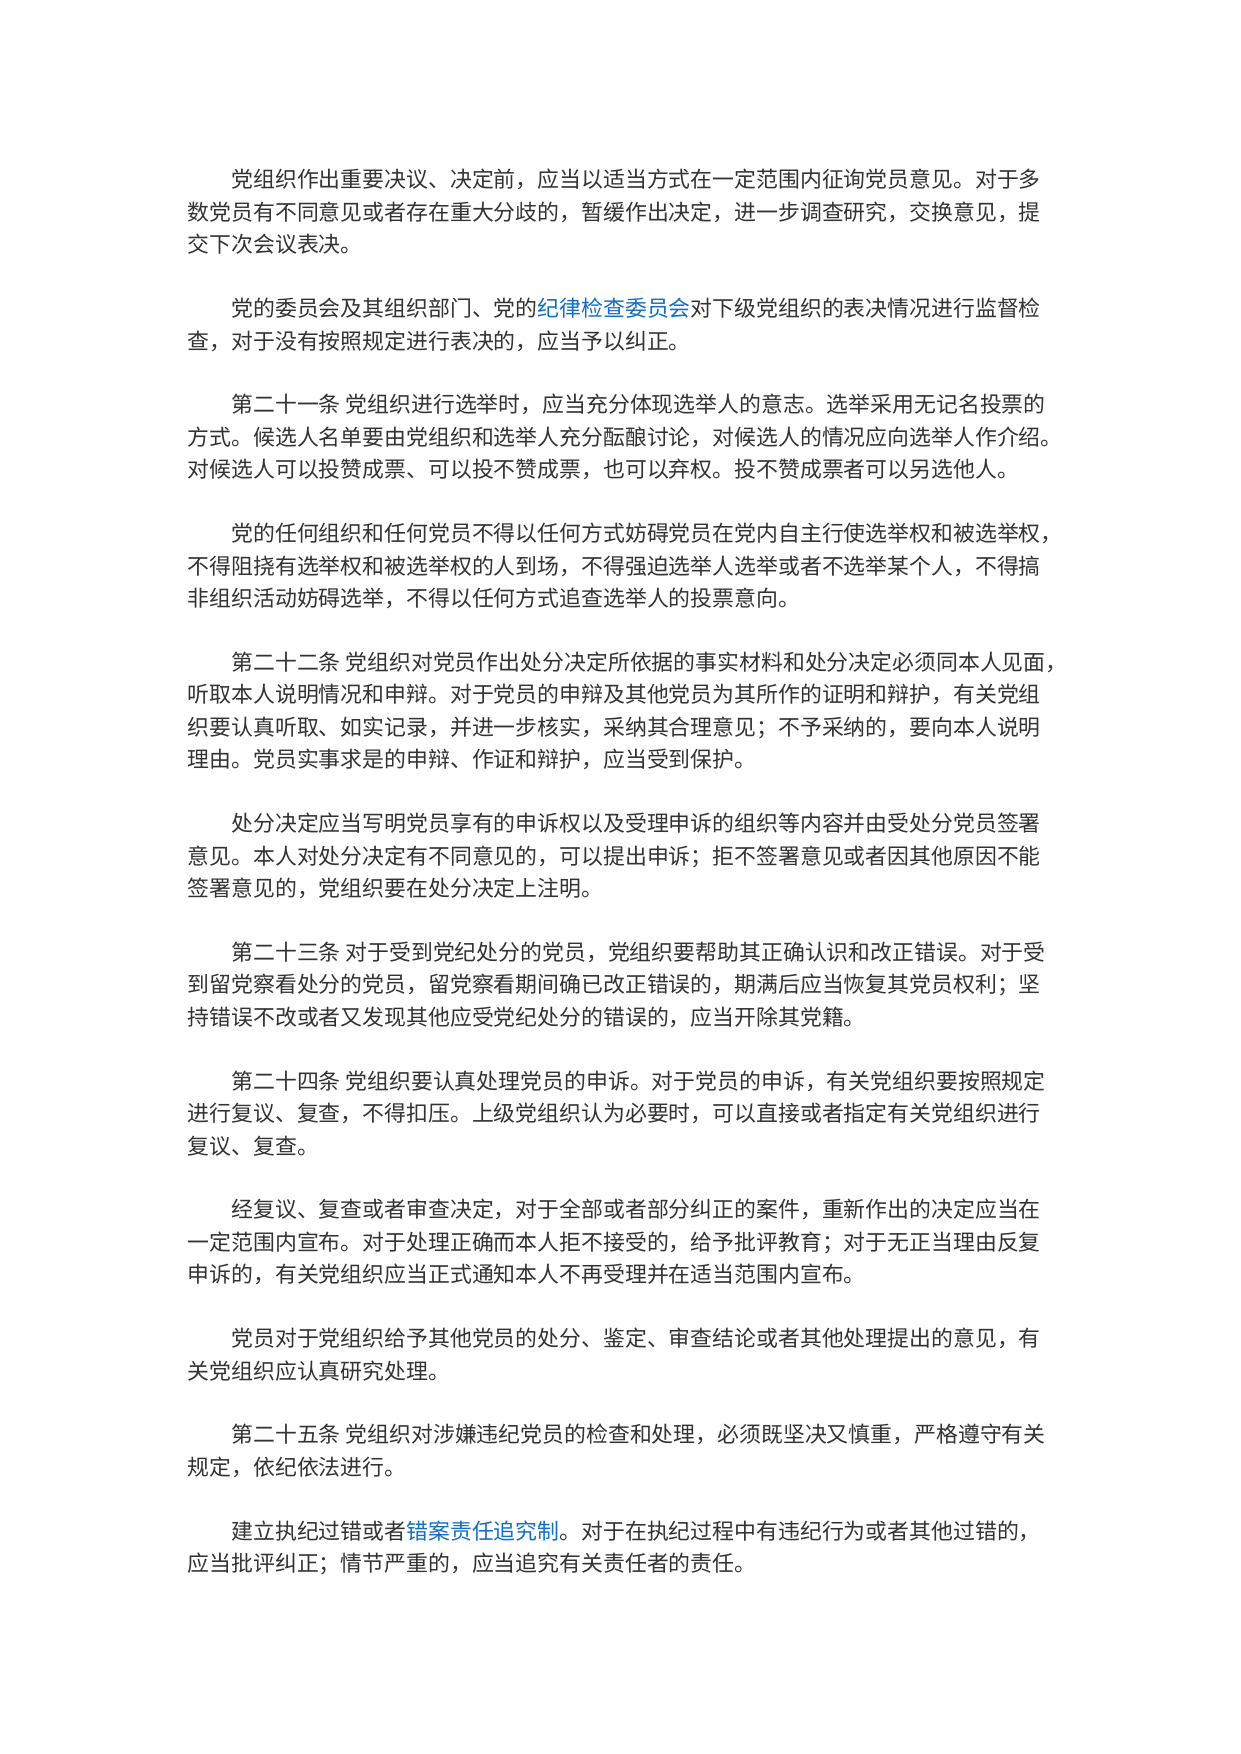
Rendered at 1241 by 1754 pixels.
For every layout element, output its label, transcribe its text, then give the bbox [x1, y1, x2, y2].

text 第二十一条 党组织进行选举时，应当充分体现选举人的意志。选举采用无记名投票的方式。候选人名单要由党组织和选举人充分酝酿讨论，对候选人的情况应向选举人作介绍。对候选人可以投赞成票、可以投不赞成票，也可以弃权。投不赞成票者可以另选他人。 [187, 387, 1053, 484]
text 第二十三条 对于受到党纪处分的党员，党组织要帮助其正确认识和改正错误。对于受到留党察看处分的党员，留党察看期间确已改正错误的，期满后应当恢复其党员权利；坚持错误不改或者又发现其他应受党纪处分的错误的，应当开除其党籍。 [187, 934, 1053, 1032]
text 第二十五条 党组织对涉嫌违纪党员的检查和处理，必须既坚决又慎重，严格遵守有关规定，依纪依法进行。 [187, 1417, 1053, 1482]
text 党员对于党组织给予其他党员的处分、鉴定、审查结论或者其他处理提出的意见，有关党组织应认真研究处理。 [187, 1321, 1053, 1386]
text 第二十四条 党组织要认真处理党员的申诉。对于党员的申诉，有关党组织要按照规定进行复议、复查，不得扣压。上级党组织认为必要时，可以直接或者指定有关党组织进行复议、复查。 [187, 1063, 1053, 1161]
text 党的委员会及其组织部门、党的纪律检查委员会对下级党组织的表决情况进行监督检查，对于没有按照规定进行表决的，应当予以纠正。 [187, 291, 1053, 356]
text 处分决定应当写明党员享有的申诉权以及受理申诉的组织等内容并由受处分党员签署意见。本人对处分决定有不同意见的，可以提出申诉；拒不签署意见或者因其他原因不能签署意见的，党组织要在处分决定上注明。 [187, 806, 1053, 903]
text 建立执纪过错或者错案责任追究制。对于在执纪过程中有违纪行为或者其他过错的，应当批评纠正；情节严重的，应当追究有关责任者的责任。 [187, 1513, 1053, 1578]
text 党的任何组织和任何党员不得以任何方式妨碍党员在党内自主行使选举权和被选举权，不得阻挠有选举权和被选举权的人到场，不得强迫选举人选举或者不选举某个人，不得搞非组织活动妨碍选举，不得以任何方式追查选举人的投票意向。 [187, 516, 1053, 613]
text 经复议、复查或者审查决定，对于全部或者部分纠正的案件，重新作出的决定应当在一定范围内宣布。对于处理正确而本人拒不接受的，给予批评教育；对于无正当理由反复申诉的，有关党组织应当正式通知本人不再受理并在适当范围内宣布。 [187, 1192, 1053, 1289]
text 党组织作出重要决议、决定前，应当以适当方式在一定范围内征询党员意见。对于多数党员有不同意见或者存在重大分歧的，暂缓作出决定，进一步调查研究，交换意见，提交下次会议表决。 [187, 162, 1053, 259]
text 第二十二条 党组织对党员作出处分决定所依据的事实材料和处分决定必须同本人见面，听取本人说明情况和申辩。对于党员的申辩及其他党员为其所作的证明和辩护，有关党组织要认真听取、如实记录，并进一步核实，采纳其合理意见；不予采纳的，要向本人说明理由。党员实事求是的申辩、作证和辩护，应当受到保护。 [187, 644, 1053, 774]
